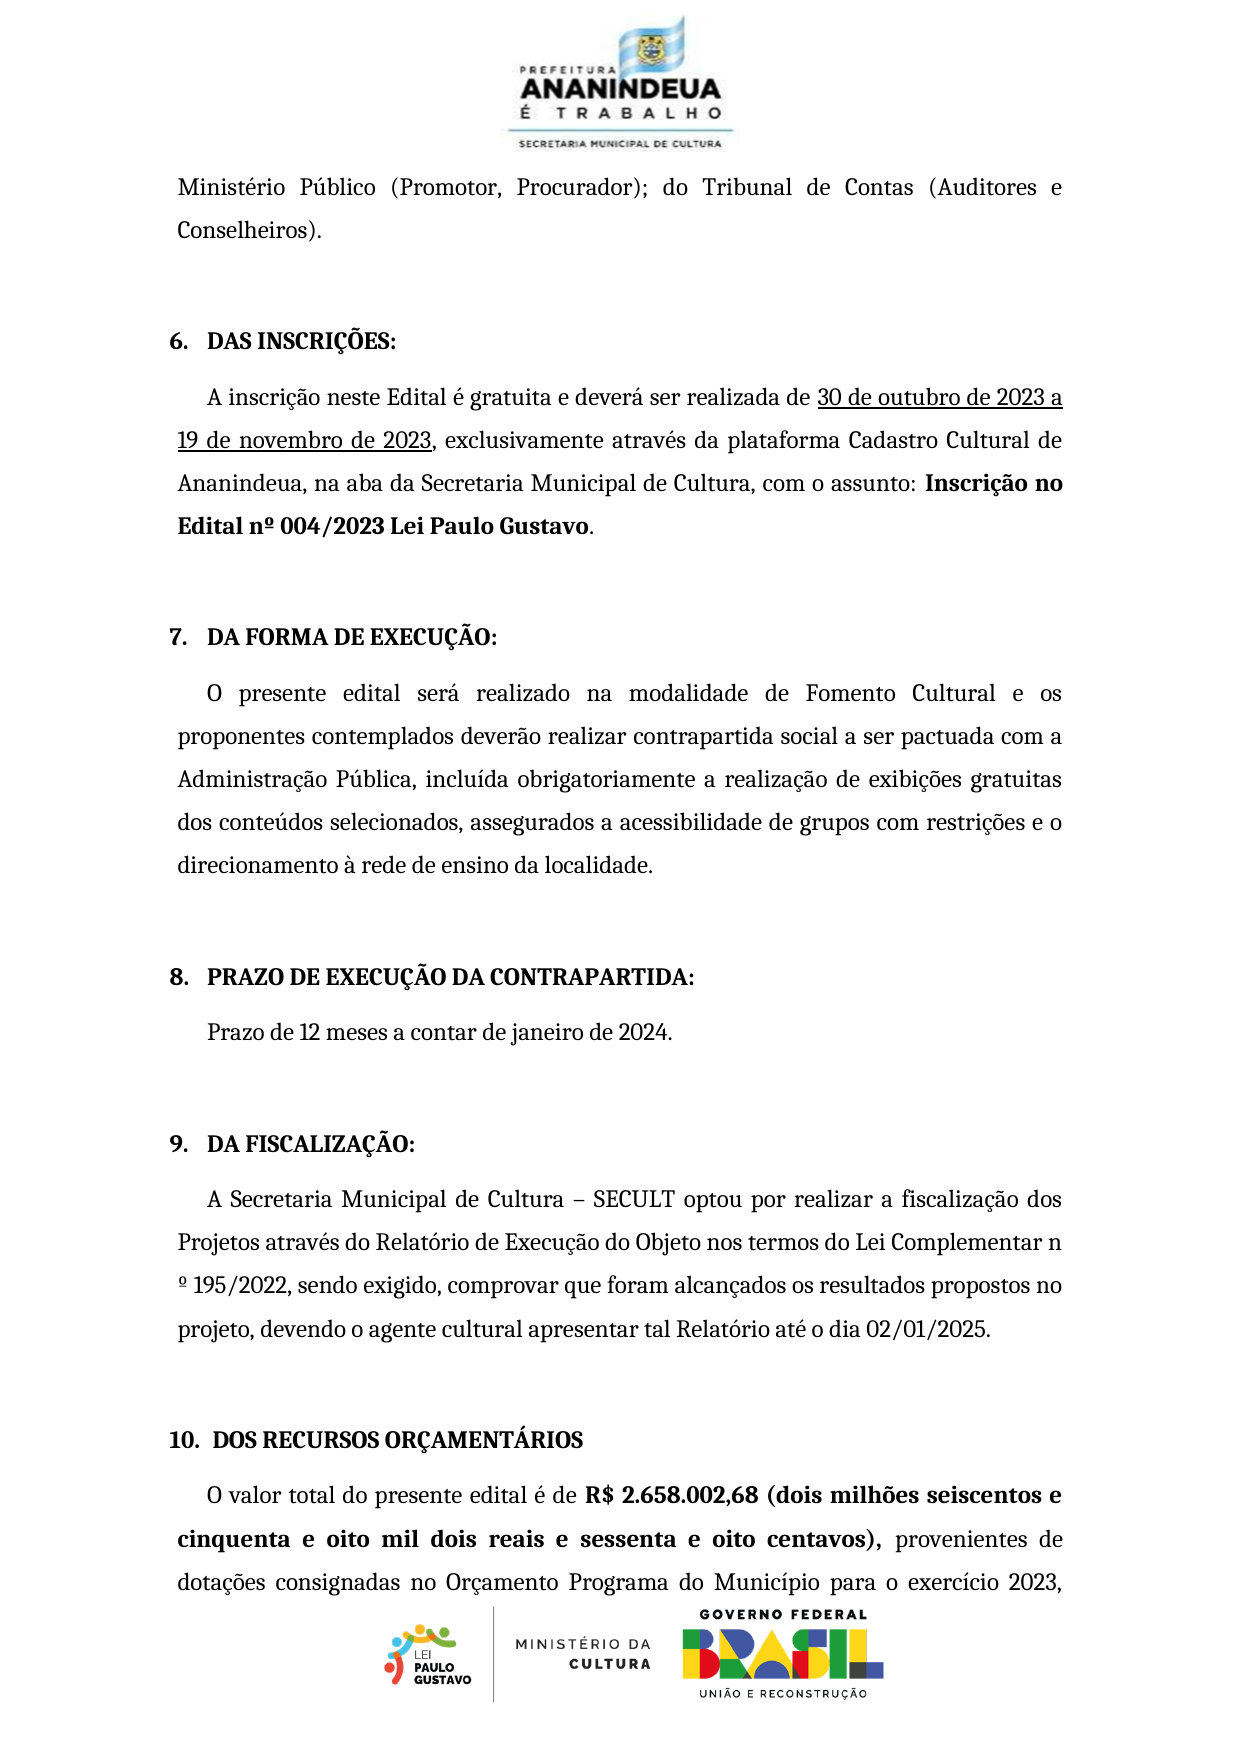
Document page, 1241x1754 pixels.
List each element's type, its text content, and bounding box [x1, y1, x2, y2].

list DAS INSCRIÇÕES: [169, 327, 1063, 356]
text O presente edital será realizado na modalidade de Fomento Cultural e os proponentes contemplados deverão realizar contrapartida social a ser pactuada com a Administração Pública, incluída obrigatoriamente a realização de exibições gratuitas dos conteúdos selecionados, assegurados a acessibilidade de grupos com restrições e o direcionamento à rede de ensino da localidade. [177, 679, 1063, 880]
list DA FORMA DE EXECUÇÃO: [169, 623, 1063, 652]
picture [329, 1604, 911, 1711]
list DA FISCALIZAÇÃO: [169, 1129, 1063, 1158]
list DOS RECURSOS ORÇAMENTÁRIOS [169, 1426, 1063, 1454]
list PRAZO DE EXECUÇÃO DA CONTRAPARTIDA: [169, 963, 1063, 991]
text Prazo de 12 meses a contar de janeiro de 2024. [177, 1018, 1063, 1047]
text A Secretaria Municipal de Cultura – SECULT optou por realizar a fiscalização dos Projetos através do Relatório de Execução do Objeto nos termos do Lei Complementar n º 195/2022, sendo exigido, comprovar que foram alcançados os resultados propostos no projeto, devendo o agente cultural apresentar tal Relatório até o dia 02/01/2025. [177, 1185, 1063, 1343]
picture [500, 15, 740, 152]
text A inscrição neste Edital é gratuita e deverá ser realizada de 30 de outubro de 2023 a 19 de novembro de 2023, exclusivamente através da plataforma Cadastro Cultural de Ananindeua, na aba da Secretaria Municipal de Cultura, com o assunto: Inscrição no Edital nº 004/2023 Lei Paulo Gustavo. [177, 383, 1063, 541]
